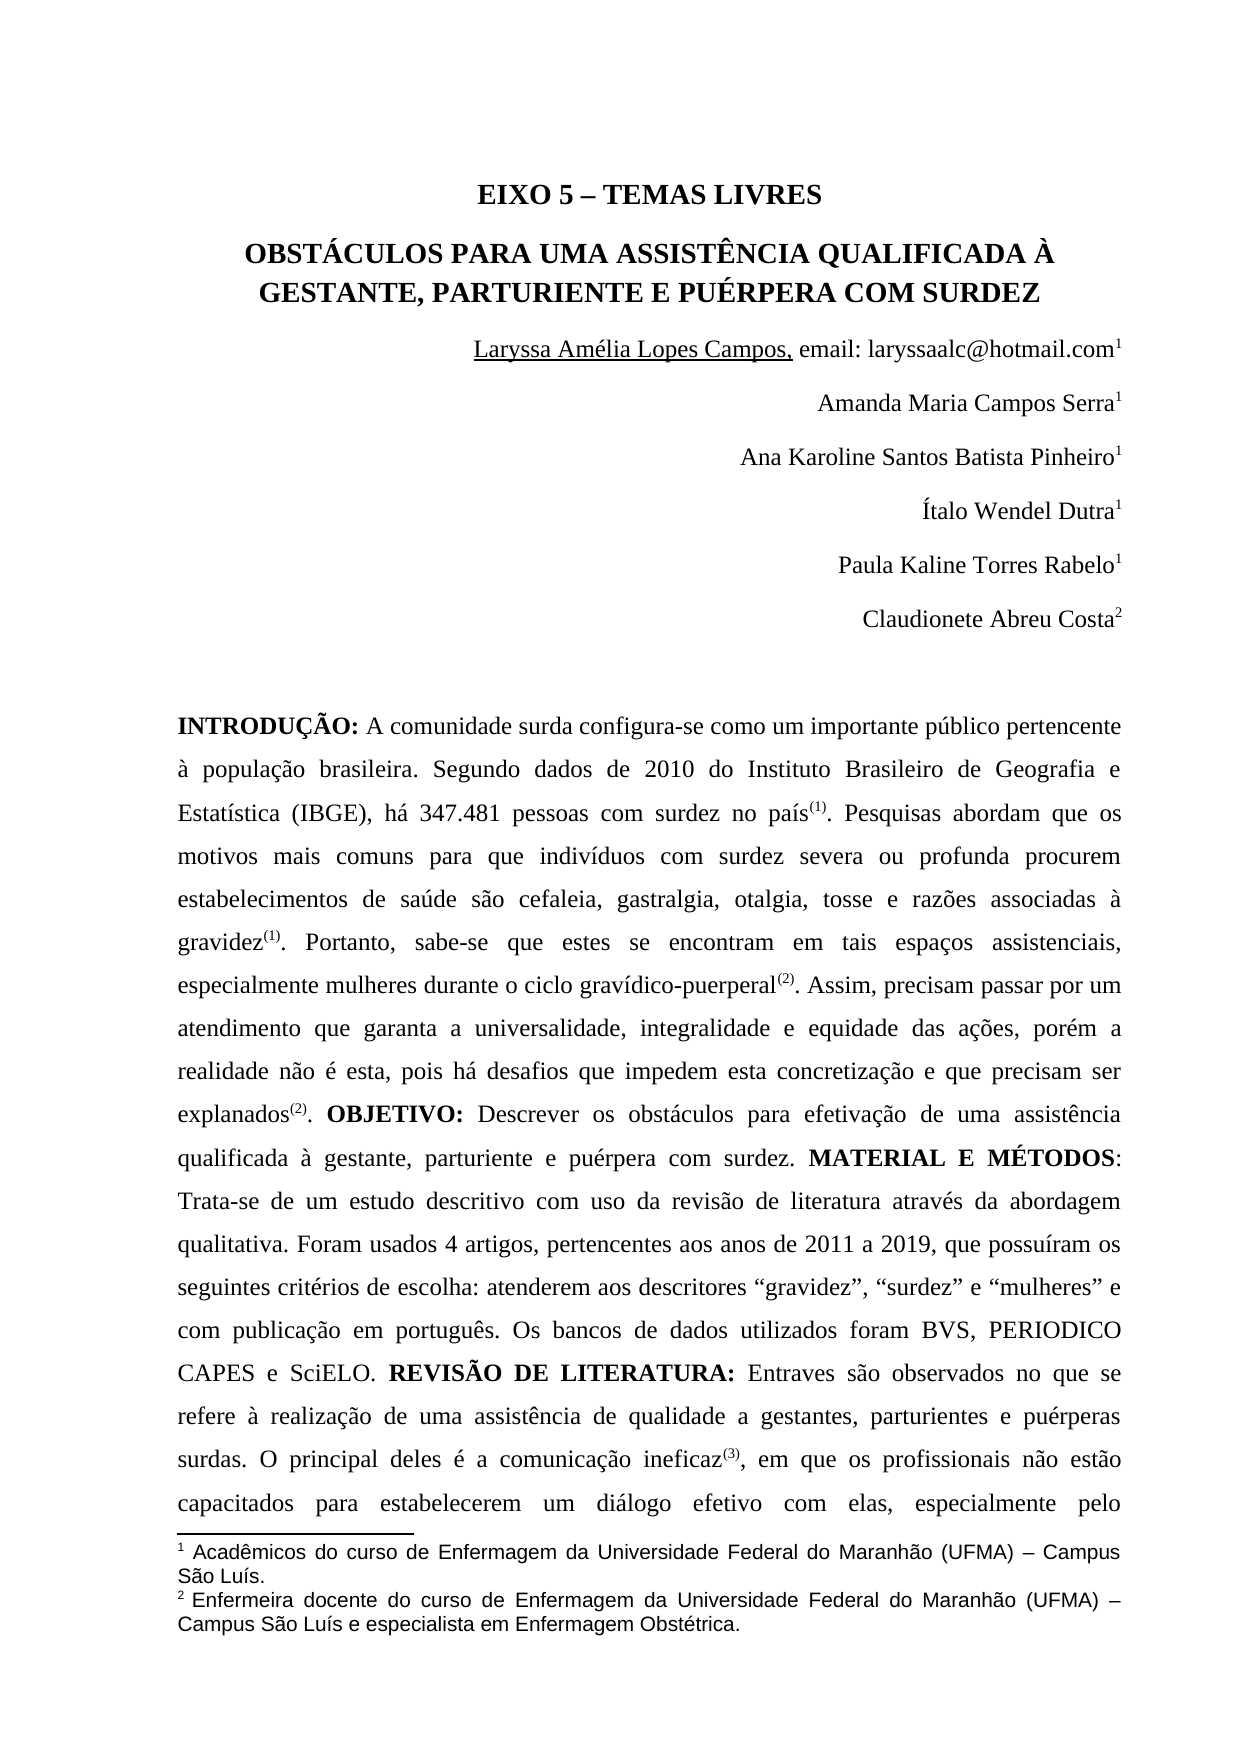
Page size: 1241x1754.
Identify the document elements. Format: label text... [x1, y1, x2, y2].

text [177, 711, 1122, 1516]
text EIXO 5 – TEMAS LIVRES [177, 177, 1122, 211]
text OBSTÁCULOS PARA UMA ASSISTÊNCIA QUALIFICADA À GESTANTE, PARTURIENTE E PUÉRPERA COM SURDEZ [177, 237, 1122, 309]
text Laryssa Amélia Lopes Campos, email: laryssaalc@hotmail.com [177, 334, 1122, 363]
text Ana Karoline Santos Batista Pinheiro1 [177, 442, 1122, 471]
text Claudionete Abreu Costa2 [177, 604, 1122, 632]
text Paula Kaline Torres Rabelo1 [177, 550, 1122, 579]
text Amanda Maria Campos Serra1 [177, 388, 1122, 417]
text Ítalo Wendel Dutra1 [177, 496, 1122, 525]
